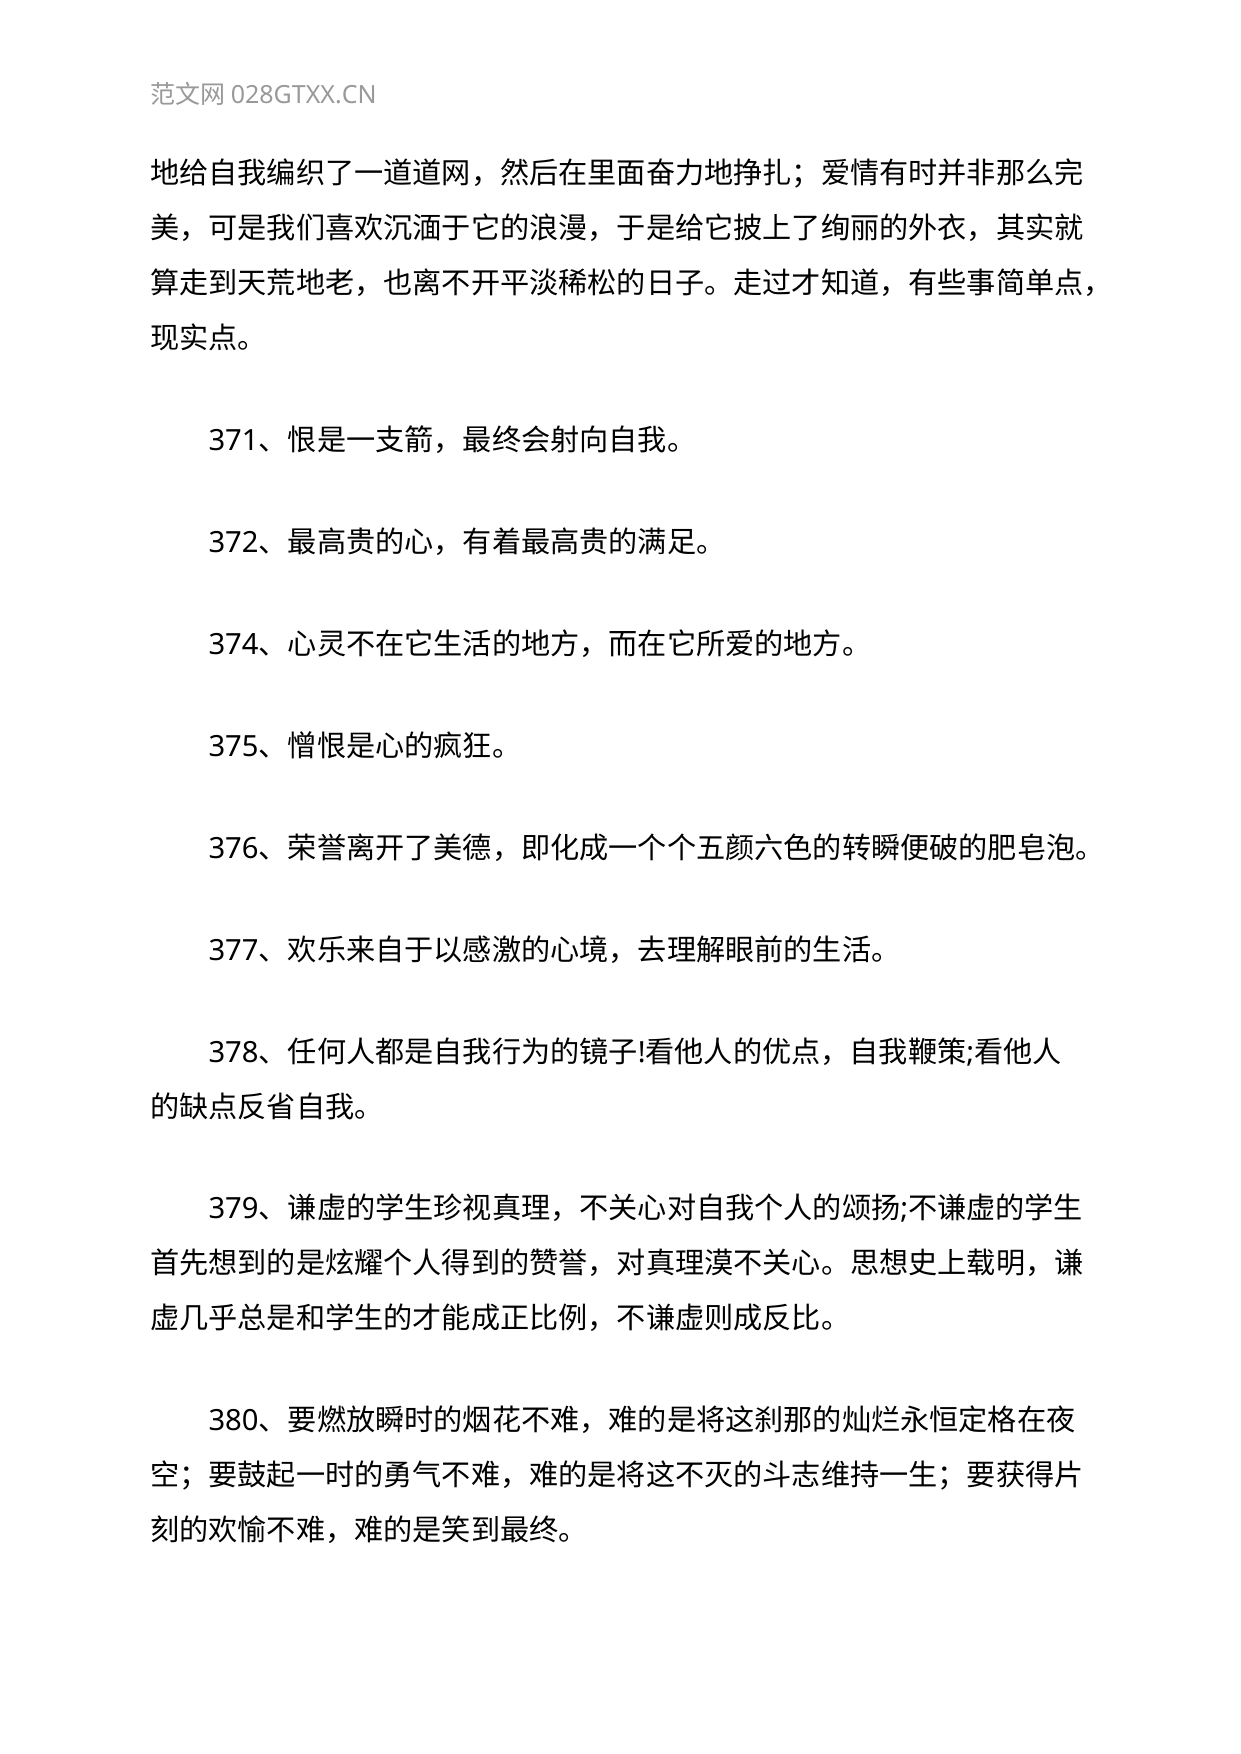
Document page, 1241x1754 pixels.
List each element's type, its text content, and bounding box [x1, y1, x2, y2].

text 371、恨是一支箭，最终会射向自我。 [150, 416, 1090, 459]
text 377、欢乐来自于以感激的心境，去理解眼前的生活。 [150, 926, 1090, 969]
text 376、荣誉离开了美德，即化成一个个五颜六色的转瞬便破的肥皂泡。 [150, 824, 1090, 867]
text 378、任何人都是自我行为的镜子!看他人的优点，自我鞭策;看他人的缺点反省自我。 [150, 1028, 1090, 1126]
text 375、憎恨是心的疯狂。 [150, 722, 1090, 765]
text 380、要燃放瞬时的烟花不难，难的是将这刹那的灿烂永恒定格在夜空；要鼓起一时的勇气不难，难的是将这不灭的斗志维持一生；要获得片刻的欢愉不难，难的是笑到最终。 [150, 1397, 1090, 1549]
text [150, 150, 1090, 357]
text 379、谦虚的学生珍视真理，不关心对自我个人的颂扬;不谦虚的学生首先想到的是炫耀个人得到的赞誉，对真理漠不关心。思想史上载明，谦虚几乎总是和学生的才能成正比例，不谦虚则成反比。 [150, 1185, 1090, 1337]
text 372、最高贵的心，有着最高贵的满足。 [150, 518, 1090, 561]
text 374、心灵不在它生活的地方，而在它所爱的地方。 [150, 620, 1090, 663]
